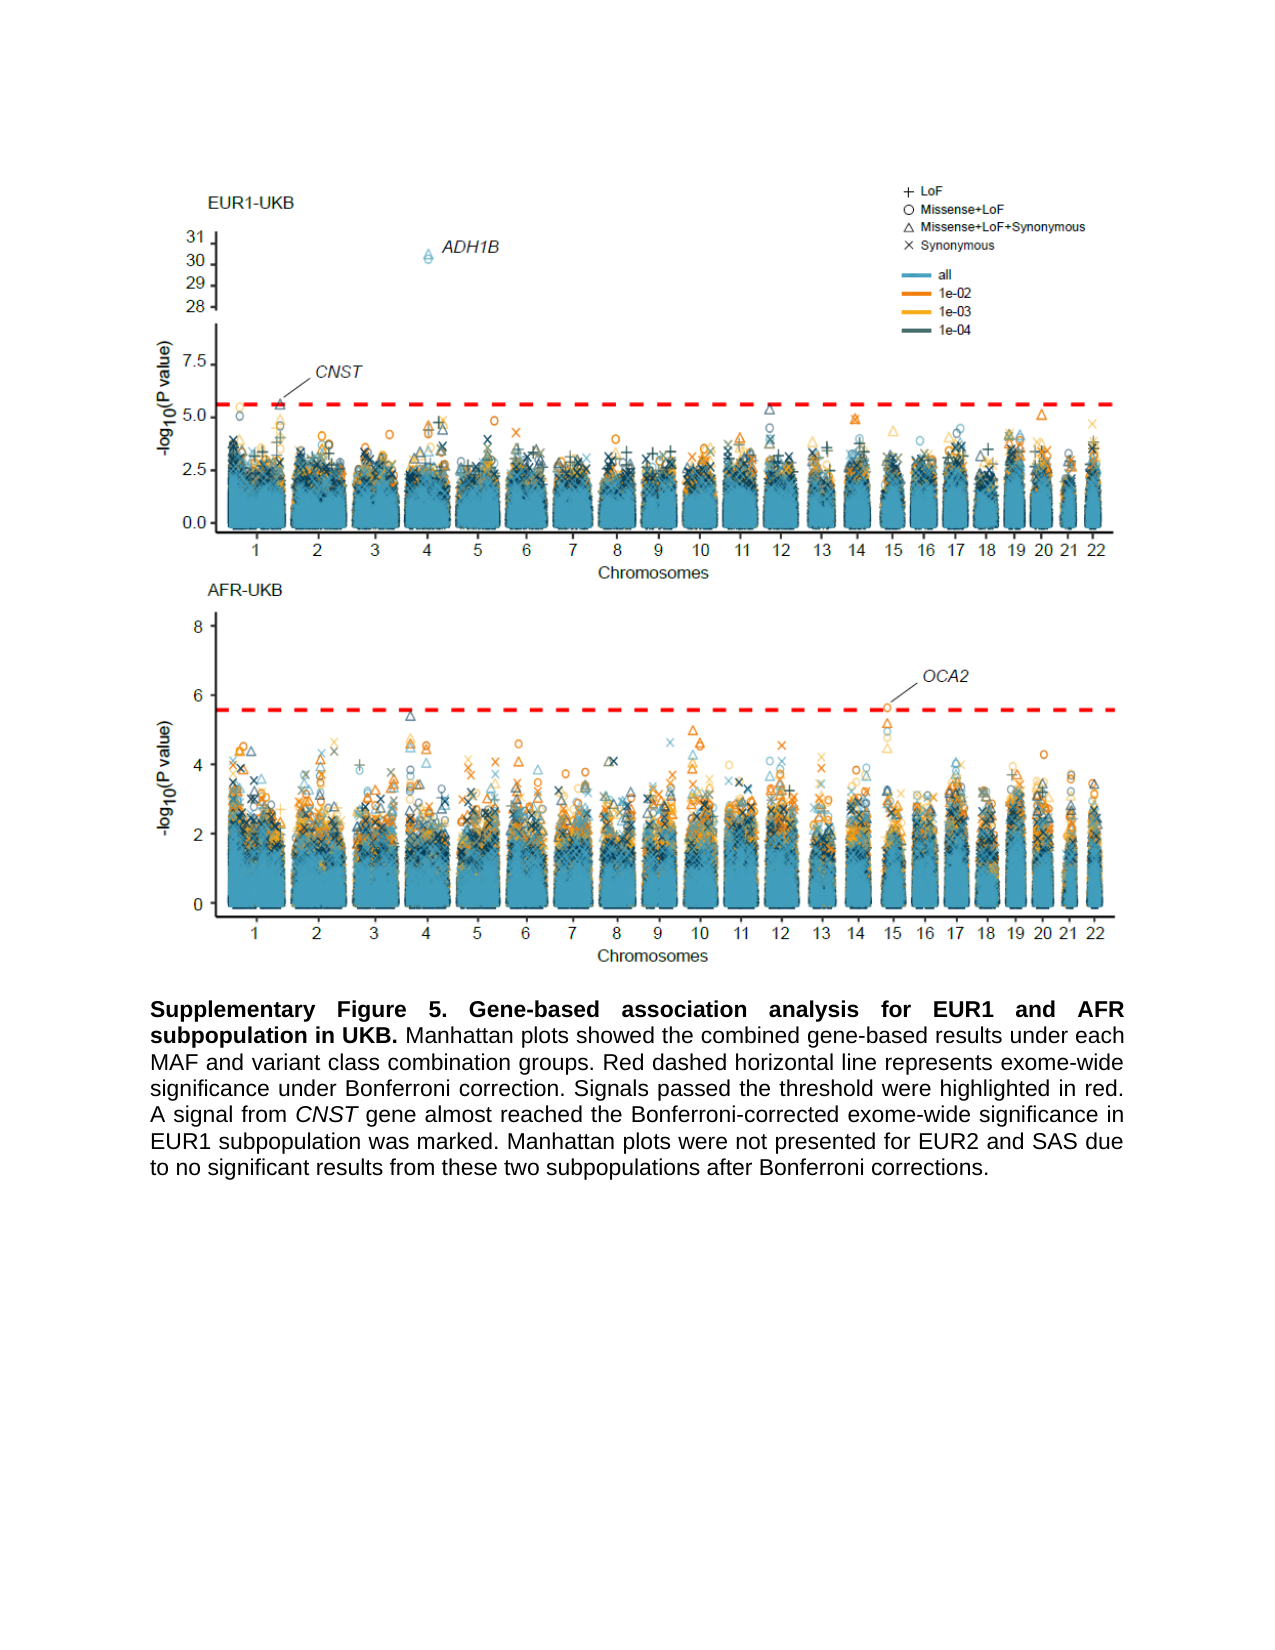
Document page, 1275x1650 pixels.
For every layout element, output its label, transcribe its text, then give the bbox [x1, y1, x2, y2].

text Supplementary Figure 5. Gene-based association analysis for EUR1 and AFR subpopulation in UKB. Manhattan plots showed the combined gene-based results under each MAF and variant class combination groups. Red dashed horizontal line represents exome-wide significance under Bonferroni correction. Signals passed the threshold were highlighted in red. A signal from CNST gene almost reached the Bonferroni-corrected exome-wide significance in EUR1 subpopulation was marked. Manhattan plots were not presented for EUR2 and SAS due to no significant results from these two subpopulations after Bonferroni corrections. [150, 996, 1125, 1180]
picture [150, 178, 1125, 975]
